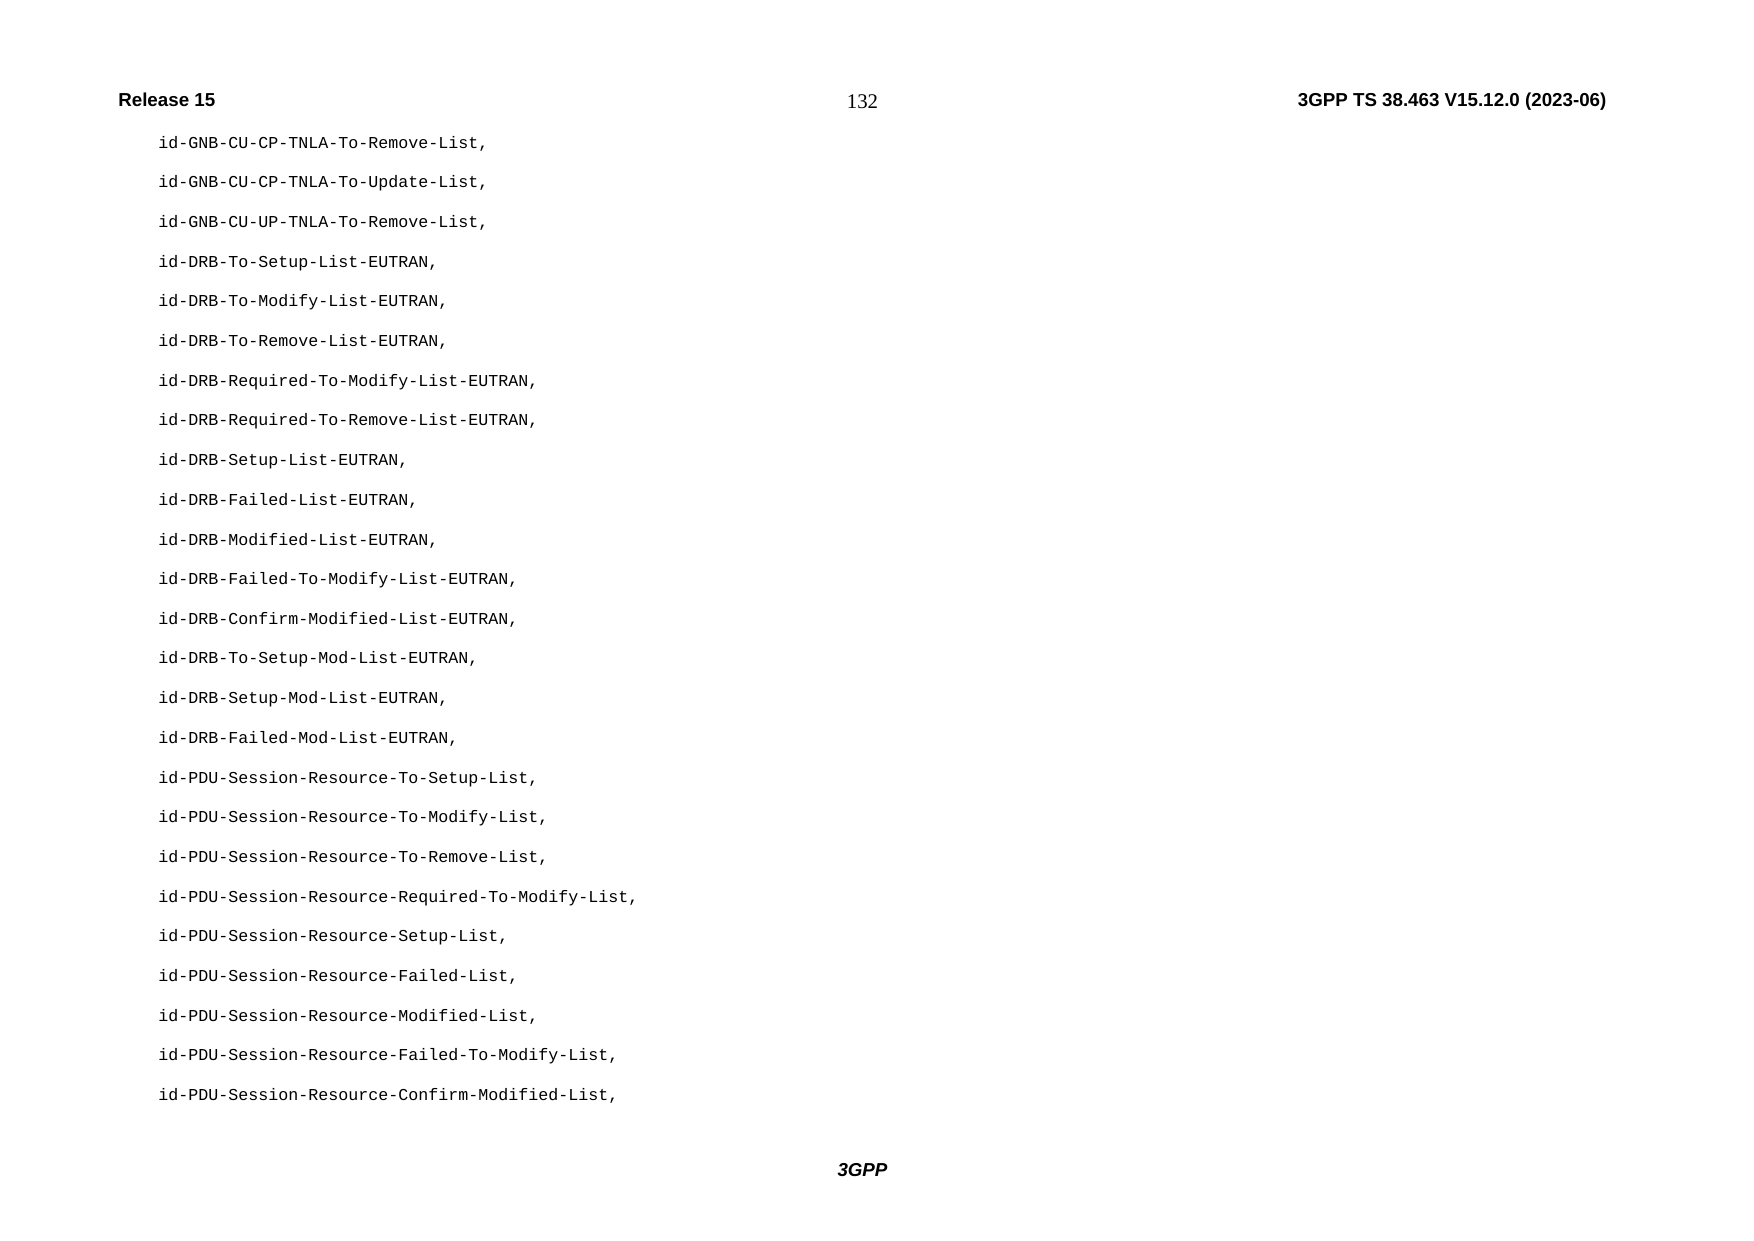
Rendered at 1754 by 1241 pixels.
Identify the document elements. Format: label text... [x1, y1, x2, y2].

text id-DRB-Required-To-Modify-List-EUTRAN, [118, 372, 1606, 391]
text id-GNB-CU-CP-TNLA-To-Remove-List, [118, 134, 1606, 153]
text id-PDU-Session-Resource-Required-To-Modify-List, [118, 888, 1606, 907]
text id-DRB-Failed-To-Modify-List-EUTRAN, [118, 571, 1606, 589]
text id-DRB-To-Setup-Mod-List-EUTRAN, [118, 650, 1606, 669]
text id-DRB-Failed-List-EUTRAN, [118, 491, 1606, 510]
text id-PDU-Session-Resource-To-Remove-List, [118, 848, 1606, 867]
text id-DRB-To-Remove-List-EUTRAN, [118, 333, 1606, 351]
text id-GNB-CU-UP-TNLA-To-Remove-List, [118, 213, 1606, 232]
text id-DRB-To-Setup-List-EUTRAN, [118, 253, 1606, 272]
text id-DRB-Confirm-Modified-List-EUTRAN, [118, 610, 1606, 629]
text id-DRB-Setup-Mod-List-EUTRAN, [118, 690, 1606, 709]
text id-DRB-To-Modify-List-EUTRAN, [118, 293, 1606, 312]
text id-PDU-Session-Resource-To-Modify-List, [118, 809, 1606, 828]
text id-GNB-CU-CP-TNLA-To-Update-List, [118, 174, 1606, 193]
text id-PDU-Session-Resource-Confirm-Modified-List, [118, 1087, 1606, 1106]
text id-DRB-Required-To-Remove-List-EUTRAN, [118, 412, 1606, 431]
text id-PDU-Session-Resource-Failed-List, [118, 968, 1606, 986]
text id-PDU-Session-Resource-Failed-To-Modify-List, [118, 1047, 1606, 1066]
text id-PDU-Session-Resource-Modified-List, [118, 1007, 1606, 1026]
text id-PDU-Session-Resource-Setup-List, [118, 928, 1606, 947]
text id-DRB-Failed-Mod-List-EUTRAN, [118, 729, 1606, 748]
text id-DRB-Modified-List-EUTRAN, [118, 531, 1606, 550]
text id-PDU-Session-Resource-To-Setup-List, [118, 769, 1606, 788]
text id-DRB-Setup-List-EUTRAN, [118, 452, 1606, 471]
